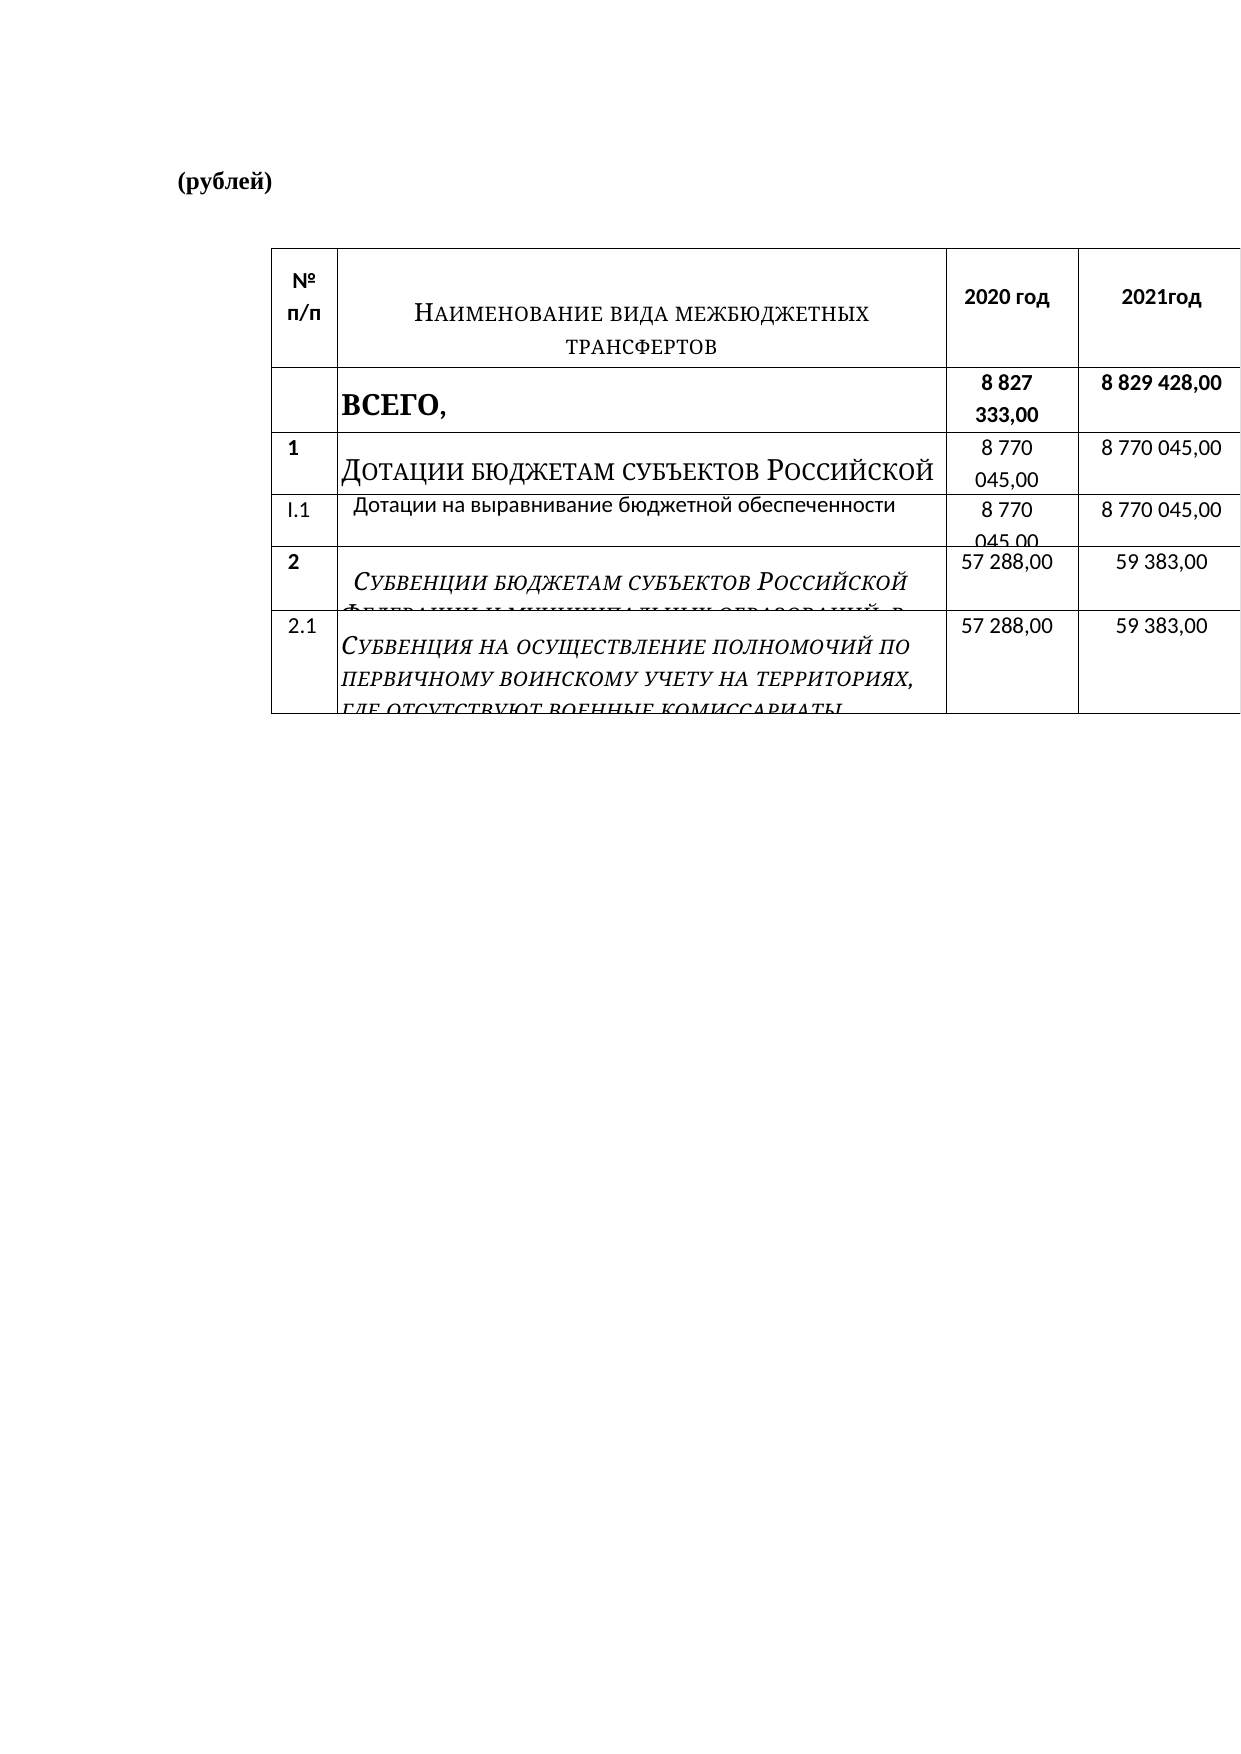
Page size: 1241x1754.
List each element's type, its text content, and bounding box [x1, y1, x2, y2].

text (рублей) [177, 142, 1152, 195]
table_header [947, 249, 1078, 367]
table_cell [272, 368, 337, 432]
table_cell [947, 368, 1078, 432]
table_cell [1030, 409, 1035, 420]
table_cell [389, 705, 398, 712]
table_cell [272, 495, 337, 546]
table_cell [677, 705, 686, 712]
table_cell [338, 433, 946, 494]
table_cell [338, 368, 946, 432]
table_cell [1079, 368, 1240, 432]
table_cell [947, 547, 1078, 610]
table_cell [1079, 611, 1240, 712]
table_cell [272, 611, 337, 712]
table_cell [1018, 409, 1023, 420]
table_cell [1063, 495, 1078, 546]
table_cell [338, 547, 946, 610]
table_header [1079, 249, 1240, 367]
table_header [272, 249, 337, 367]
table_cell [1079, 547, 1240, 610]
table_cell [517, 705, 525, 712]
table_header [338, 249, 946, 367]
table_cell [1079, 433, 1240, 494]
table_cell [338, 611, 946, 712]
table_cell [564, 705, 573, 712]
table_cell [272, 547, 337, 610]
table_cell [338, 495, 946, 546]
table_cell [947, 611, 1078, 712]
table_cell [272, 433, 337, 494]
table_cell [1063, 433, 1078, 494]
